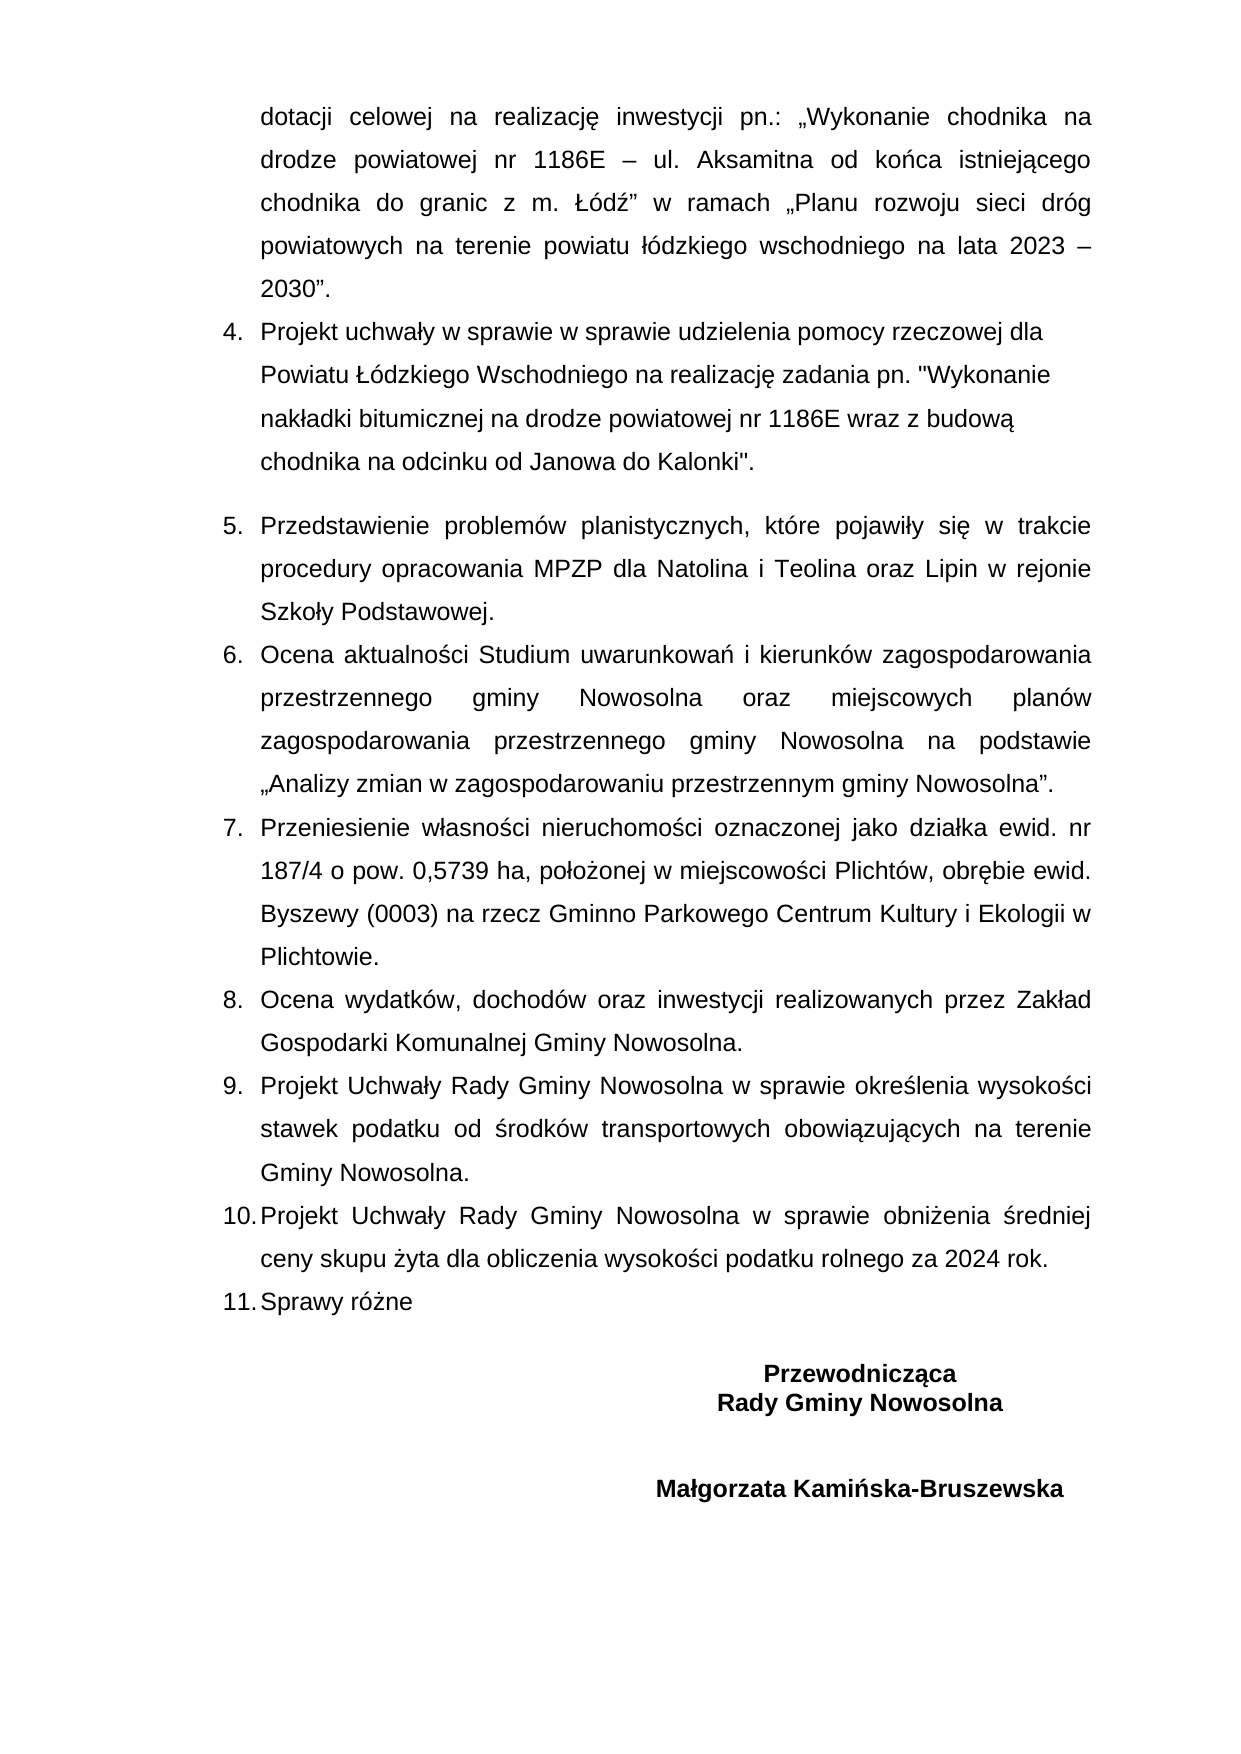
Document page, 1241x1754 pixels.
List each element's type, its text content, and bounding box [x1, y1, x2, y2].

list Projekt uchwały w sprawie w sprawie udzielenia pomocy rzeczowej dla Powiatu Łódzkiego Wschodniego na realizację zadania pn. "Wykonanie nakładki bitumicznej na drodze powiatowej nr 1186E wraz z budową chodnika na odcinku od Janowa do Kalonki". [223, 317, 1093, 476]
table_cell Rady Gminy Nowosolna Małgorzata Kamińska-Bruszewska [628, 1388, 1092, 1503]
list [223, 102, 1093, 303]
list Przeniesienie własności nieruchomości oznaczonej jako działka ewid. nr 187/4 o pow. 0,5739 ha, położonej w miejscowości Plichtów, obrębie ewid. Byszewy (0003) na rzecz Gminno Parkowego Centrum Kultury i Ekologii w Plichtowie. [223, 813, 1093, 971]
list Projekt Uchwały Rady Gminy Nowosolna w sprawie określenia wysokości stawek podatku od środków transportowych obowiązujących na terenie Gminy Nowosolna. [223, 1071, 1093, 1186]
list Ocena aktualności Studium uwarunkowań i kierunków zagospodarowania przestrzennego gminy Nowosolna oraz miejscowych planów zagospodarowania przestrzennego gminy Nowosolna na podstawie „Analizy zmian w zagospodarowaniu przestrzennym gminy Nowosolna”. [223, 640, 1093, 798]
list Przedstawienie problemów planistycznych, które pojawiły się w trakcie procedury opracowania MPZP dla Natolina i Teolina oraz Lipin w rejonie Szkoły Podstawowej. [223, 511, 1093, 626]
table_header Przewodnicząca [628, 1359, 1092, 1388]
list Projekt Uchwały Rady Gminy Nowosolna w sprawie obniżenia średniej ceny skupu żyta dla obliczenia wysokości podatku rolnego za 2024 rok. [223, 1201, 1093, 1273]
list Ocena wydatków, dochodów oraz inwestycji realizowanych przez Zakład Gospodarki Komunalnej Gminy Nowosolna. [223, 985, 1093, 1057]
list Sprawy różne [223, 1287, 1093, 1316]
